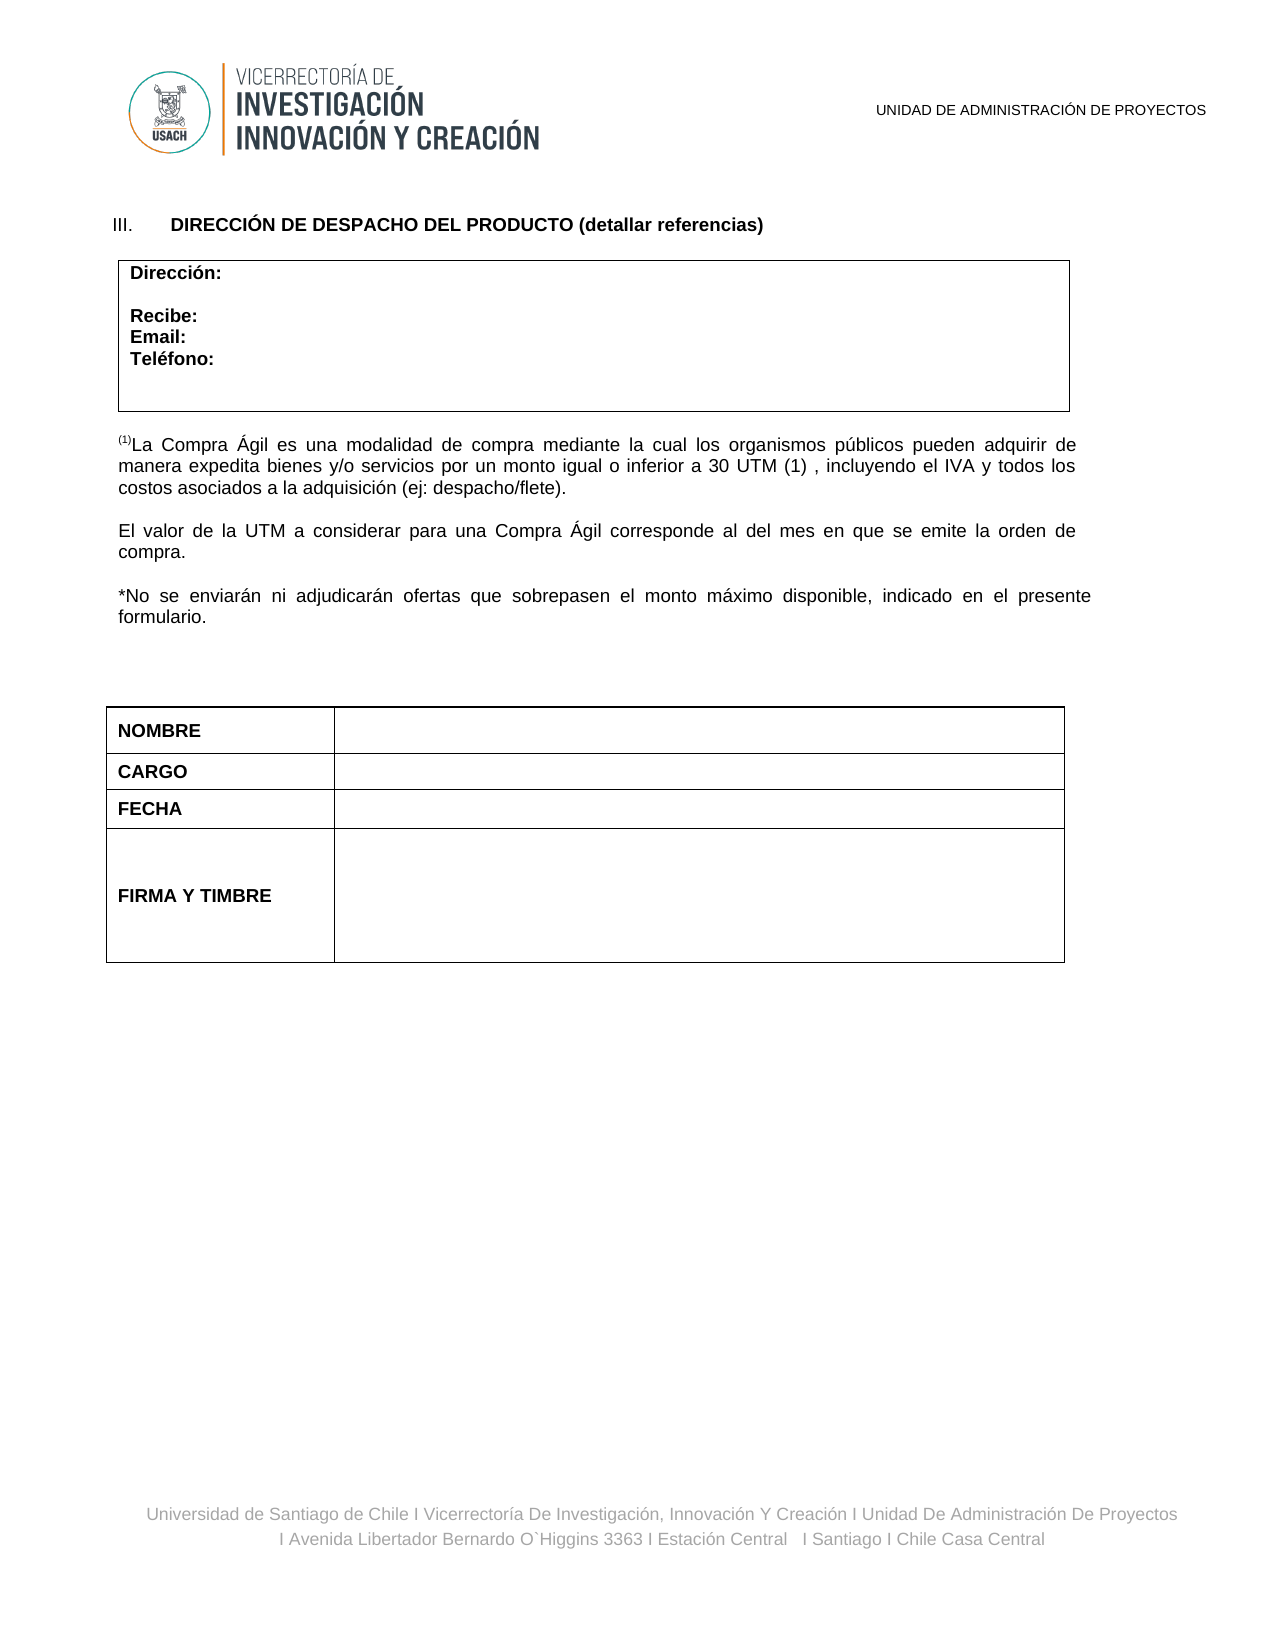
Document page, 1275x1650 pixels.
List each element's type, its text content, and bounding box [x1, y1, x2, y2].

table_cell FIRMA Y TIMBRE [107, 829, 334, 962]
table_header NOMBRE [107, 708, 334, 753]
text El valor de la UTM a considerar para una Compra Ágil corresponde al del mes en que se emite la orden de compra. [118, 520, 1078, 563]
table_header [335, 708, 1064, 753]
table_cell [335, 754, 1064, 789]
table_cell FECHA [107, 790, 334, 827]
table_cell [335, 829, 1064, 962]
picture [111, 54, 568, 164]
table_header Dirección: Recibe: Email: Teléfono: [119, 261, 1069, 411]
text *No se enviarán ni adjudicarán ofertas que sobrepasen el monto máximo disponible, indicado en el presente formulario. [118, 584, 1093, 627]
table_cell CARGO [107, 754, 334, 789]
list DIRECCIÓN DE DESPACHO DEL PRODUCTO (detallar referencias) [133, 214, 1206, 236]
table_cell [335, 790, 1064, 827]
text (1)La Compra Ágil es una modalidad de compra mediante la cual los organismos públicos pueden adquirir de manera expedita bienes y/o servicios por un monto igual o inferior a 30 UTM (1) , incluyendo el IVA y todos los costos asociados a la adquisición (ej: despacho/flete). [118, 433, 1078, 498]
